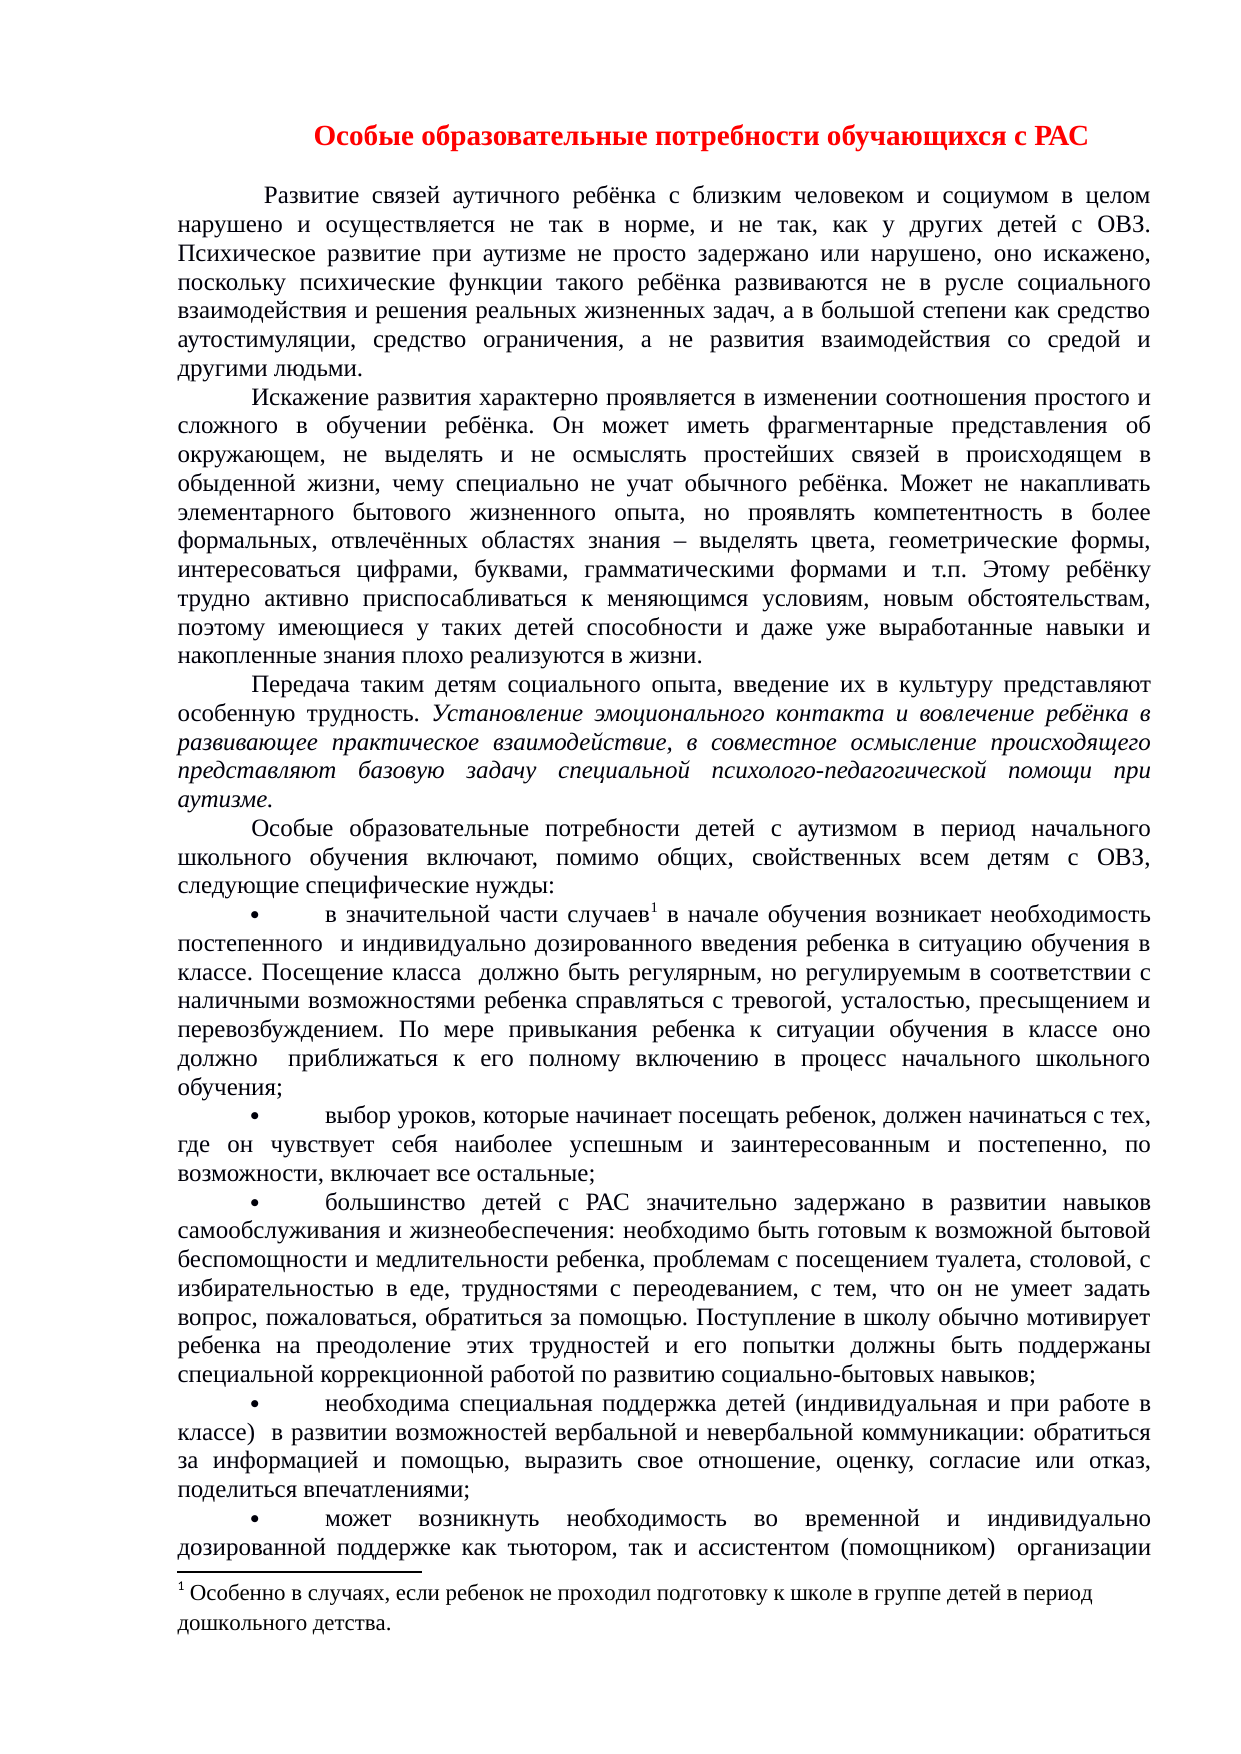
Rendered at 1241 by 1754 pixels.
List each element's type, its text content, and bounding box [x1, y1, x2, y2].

list необходима специальная поддержка детей (индивидуальная и при работе в классе) в развитии возможностей вербальной и невербальной коммуникации: обратиться за информацией и помощью, выразить свое отношение, оценку, согласие или отказ, поделиться впечатлениями; [177, 1388, 1152, 1503]
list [177, 1503, 1152, 1560]
text Особые образовательные потребности обучающихся с РАС [177, 118, 1152, 152]
text Особые образовательные потребности детей с аутизмом в период начального школьного обучения включают, помимо общих, свойственных всем детям с ОВЗ, следующие специфические нужды: [177, 813, 1152, 899]
list выбор уроков, которые начинает посещать ребенок, должен начинаться с тех, где он чувствует себя наиболее успешным и заинтересованным и постепенно, по возможности, включает все остальные; [177, 1100, 1152, 1187]
list большинство детей с РАС значительно задержано в развитии навыков самообслуживания и жизнеобеспечения: необходимо быть готовым к возможной бытовой беспомощности и медлительности ребенка, проблемам с посещением туалета, столовой, с избирательностью в еде, трудностями с переодеванием, с тем, что он не умеет задать вопрос, пожаловаться, обратиться за помощью. Поступление в школу обычно мотивирует ребенка на преодоление этих трудностей и его попытки должны быть поддержаны специальной коррекционной работой по развитию социально-бытовых навыков; [177, 1187, 1152, 1388]
list в значительной части случаев в начале обучения возникает необходимость постепенного и индивидуально дозированного введения ребенка в ситуацию обучения в классе. Посещение класса должно быть регулярным, но регулируемым в соответствии с наличными возможностями ребенка справляться с тревогой, усталостью, пресыщением и перевозбуждением. По мере привыкания ребенка к ситуации обучения в классе оно должно приближаться к его полному включению в процесс начального школьного обучения; [177, 899, 1152, 1100]
text Искажение развития характерно проявляется в изменении соотношения простого и сложного в обучении ребёнка. Он может иметь фрагментарные представления об окружающем, не выделять и не осмыслять простейших связей в происходящем в обыденной жизни, чему специально не учат обычного ребёнка. Может не накапливать элементарного бытового жизненного опыта, но проявлять компетентность в более формальных, отвлечённых областях знания – выделять цвета, геометрические формы, интересоваться цифрами, буквами, грамматическими формами и т.п. Этому ребёнку трудно активно приспосабливаться к меняющимся условиям, новым обстоятельствам, поэтому имеющиеся у таких детей способности и даже уже выработанные навыки и накопленные знания плохо реализуются в жизни. [177, 382, 1152, 669]
text Передача таким детям социального опыта, введение их в культуру представляют особенную трудность. Установление эмоционального контакта и вовлечение ребёнка в развивающее практическое взаимодействие, в совместное осмысление происходящего представляют базовую задачу специальной психолого-педагогической помощи при аутизме. [177, 669, 1152, 813]
text Развитие связей аутичного ребёнка с близким человеком и социумом в целом нарушено и осуществляется не так в норме, и не так, как у других детей с ОВЗ. Психическое развитие при аутизме не просто задержано или нарушено, оно искажено, поскольку психические функции такого ребёнка развиваются не в русле социального взаимодействия и решения реальных жизненных задач, а в большой степени как средство аутостимуляции, средство ограничения, а не развития взаимодействия со средой и другими людьми. [177, 180, 1152, 382]
